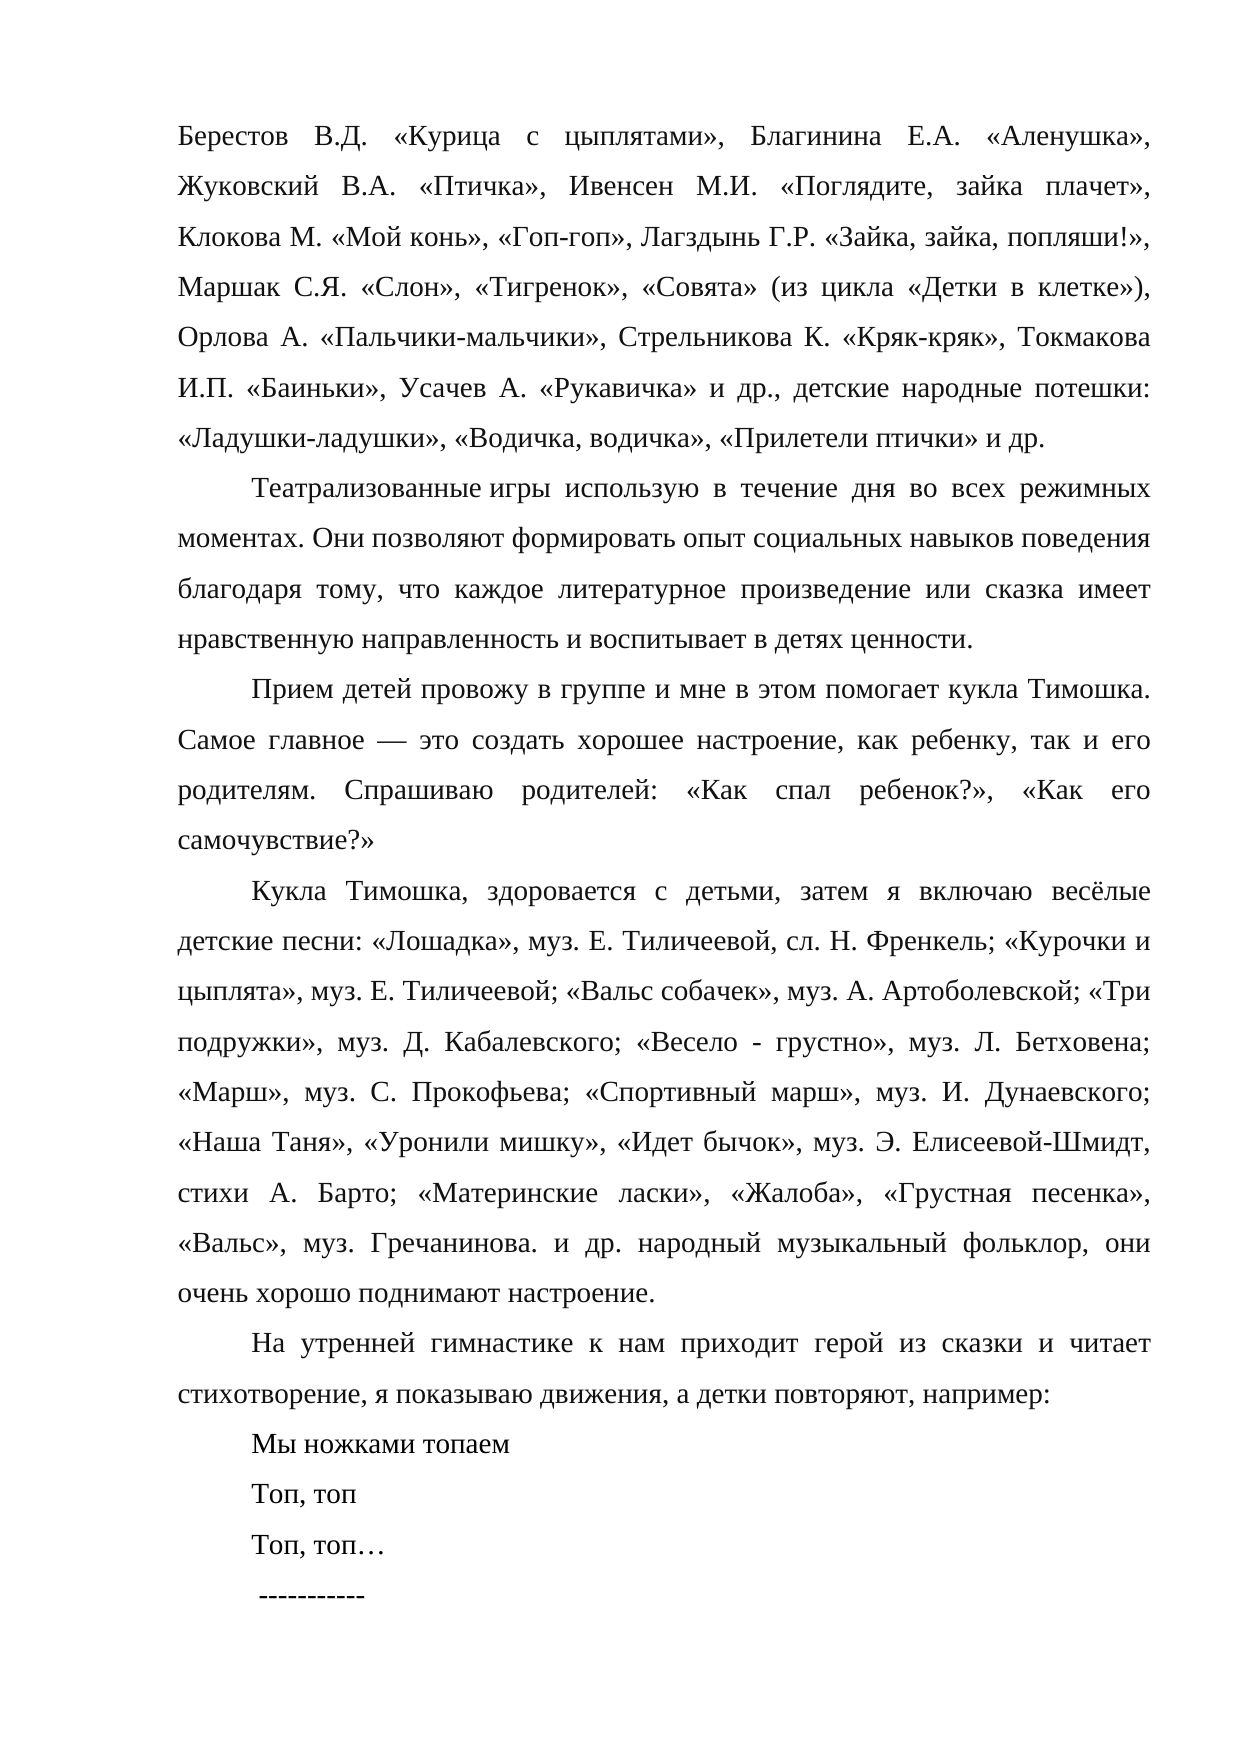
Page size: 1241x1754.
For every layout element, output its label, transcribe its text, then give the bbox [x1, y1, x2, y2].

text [177, 118, 1152, 453]
text Театрализованные игры использую в течение дня во всех режимных моментах. Они позволяют формировать опыт социальных навыков поведения благодаря тому, что каждое литературное произведение или сказка имеет нравственную направленность и воспитывает в детях ценности. [177, 470, 1152, 655]
text Кукла Тимошка, здоровается с детьми, затем я включаю весёлые детские песни: «Лошадка», муз. Е. Тиличеевой, сл. Н. Френкель; «Курочки и цыплята», муз. Е. Тиличеевой; «Вальс собачек», муз. А. Артоболевской; «Три подружки», муз. Д. Кабалевского; «Весело - грустно», муз. Л. Бетховена; «Марш», муз. С. Прокофьева; «Спортивный марш», муз. И. Дунаевского; «Наша Таня», «Уронили мишку», «Идет бычок», муз. Э. Елисеевой-Шмидт, стихи А. Барто; «Материнские ласки», «Жалоба», «Грустная песенка», «Вальс», муз. Гречанинова. и др. народный музыкальный фольклор, они очень хорошо поднимают настроение. [177, 873, 1152, 1309]
text Мы ножками топаем [177, 1426, 1152, 1460]
text ----------- [177, 1577, 1152, 1611]
text На утренней гимнастике к нам приходит герой из сказки и читает стихотворение, я показываю движения, а детки повторяют, например: [177, 1326, 1152, 1409]
text Прием детей провожу в группе и мне в этом помогает кукла Тимошка. Самое главное — это создать хорошее настроение, как ребенку, так и его родителям. Спрашиваю родителей: «Как спал ребенок?», «Как его самочувствие?» [177, 672, 1152, 856]
text Топ, топ [177, 1477, 1152, 1510]
text Топ, топ… [177, 1527, 1152, 1560]
